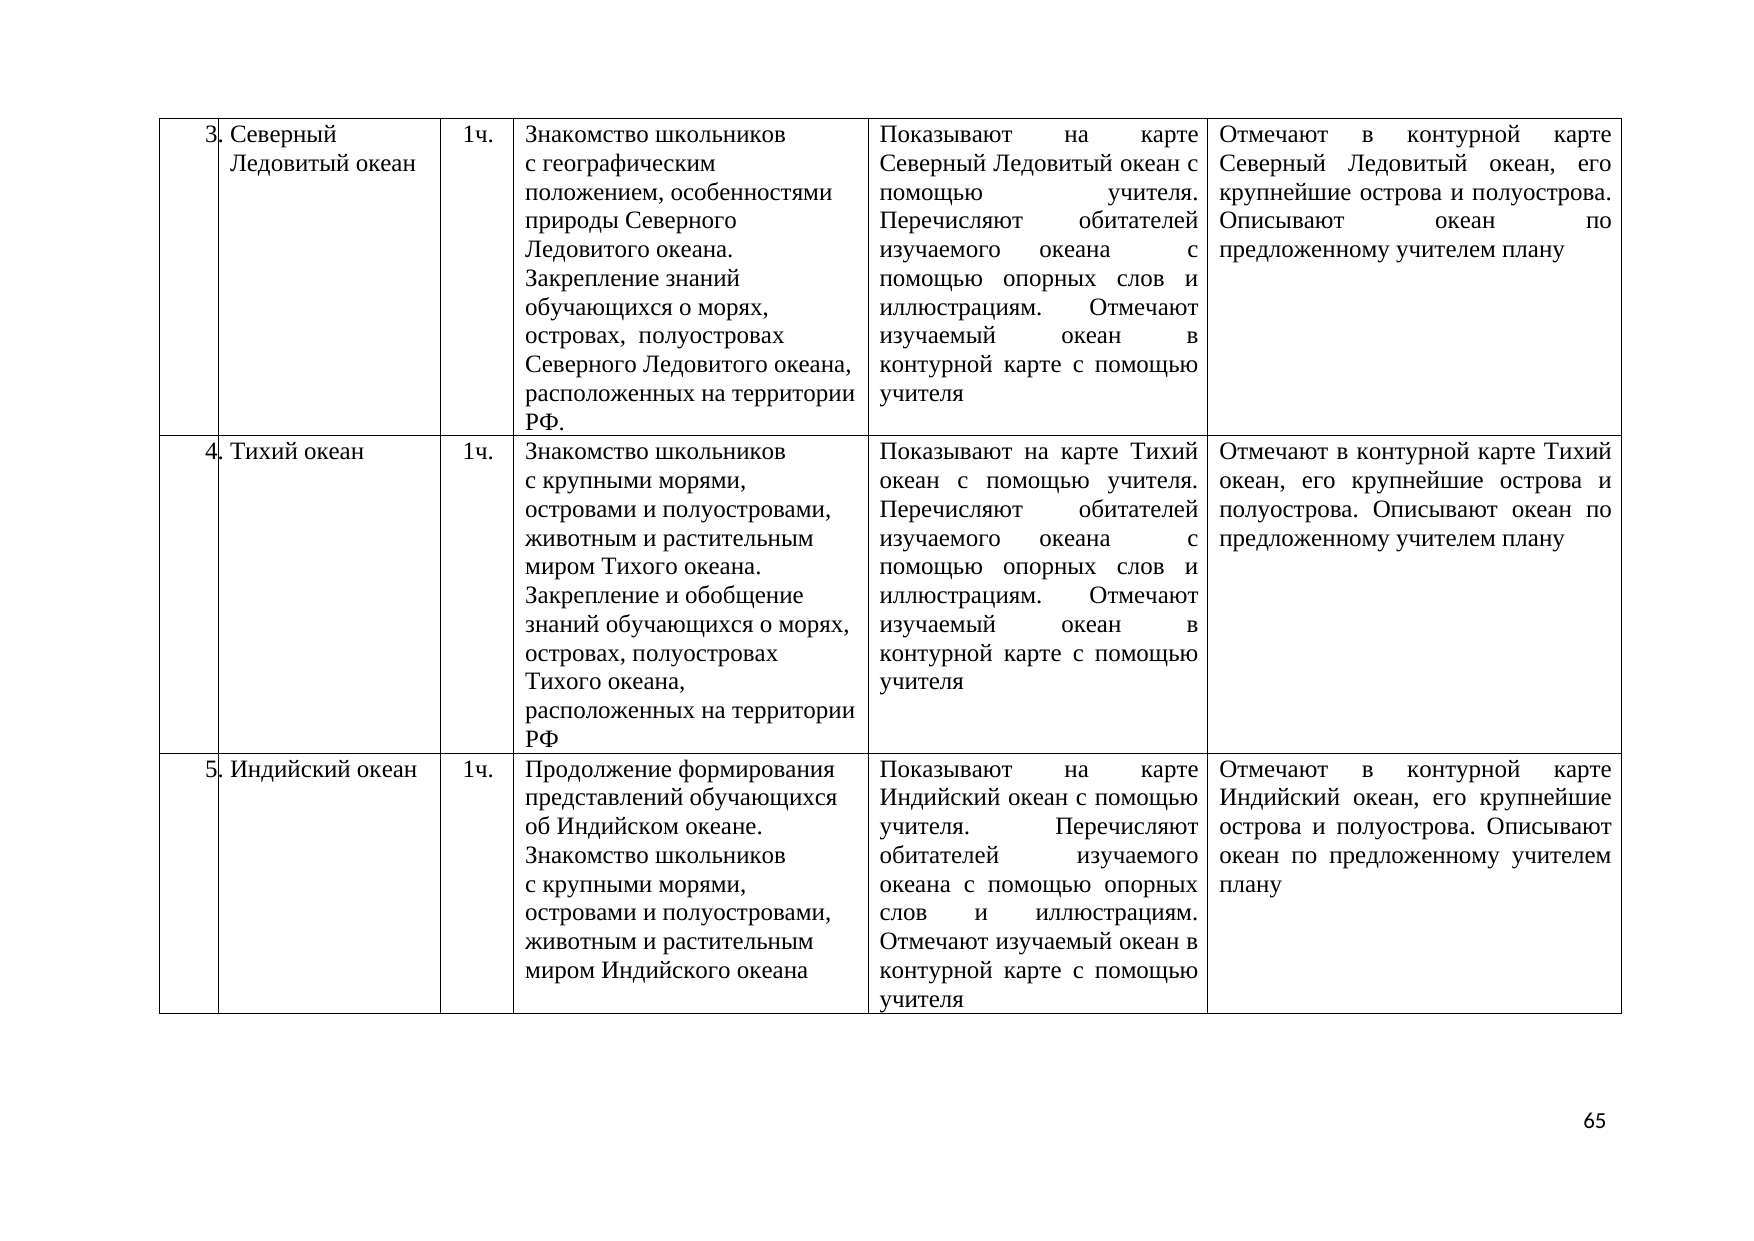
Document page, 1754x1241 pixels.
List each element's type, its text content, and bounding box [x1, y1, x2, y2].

table_header Знакомство школьников с географическим положением, особенностями природы Северного Ледовитого океана. Закрепление знаний обучающихся о морях, островах, полуостровах Северного Ледовитого океана, расположенных на территории РФ. [514, 119, 868, 435]
table_cell Отмечают в контурной карте Тихий океан, его крупнейшие острова и полуострова. Описывают океан по предложенному учителем плану [1208, 436, 1621, 753]
table_header [160, 119, 218, 435]
table_cell 1ч. [441, 754, 513, 1012]
table_cell Знакомство школьников с крупными морями, островами и полуостровами, животным и растительным миром Тихого океана. Закрепление и обобщение знаний обучающихся о морях, островах, полуостровах Тихого океана, расположенных на территории РФ [514, 436, 868, 753]
table_cell Отмечают в контурной карте Индийский океан, его крупнейшие острова и полуострова. Описывают океан по предложенному учителем плану [1208, 754, 1621, 1012]
table_cell [160, 754, 218, 1012]
table_cell Тихий океан [219, 436, 440, 753]
table_header Показывают на карте Северный Ледовитый океан с помощью учителя. Перечисляют обитателей изучаемого океана с помощью опорных слов и иллюстрациям. Отмечают изучаемый океан в контурной карте с помощью учителя [869, 119, 1207, 435]
table_cell 1ч. [441, 436, 513, 753]
table_cell Индийский океан [219, 754, 440, 1012]
table_cell Показывают на карте Тихий океан с помощью учителя. Перечисляют обитателей изучаемого океана с помощью опорных слов и иллюстрациям. Отмечают изучаемый океан в контурной карте с помощью учителя [869, 436, 1207, 753]
table_cell Продолжение формирования представлений обучающихся об Индийском океане. Знакомство школьников с крупными морями, островами и полуостровами, животным и растительным миром Индийского океана [514, 754, 868, 1012]
table_header 1ч. [441, 119, 513, 435]
table_cell Показывают на карте Индийский океан с помощью учителя. Перечисляют обитателей изучаемого океана с помощью опорных слов и иллюстрациям. Отмечают изучаемый океан в контурной карте с помощью учителя [869, 754, 1207, 1012]
table_cell [160, 436, 218, 753]
table_header Северный Ледовитый океан [219, 119, 440, 435]
table_header Отмечают в контурной карте Северный Ледовитый океан, его крупнейшие острова и полуострова. Описывают океан по предложенному учителем плану [1208, 119, 1621, 435]
